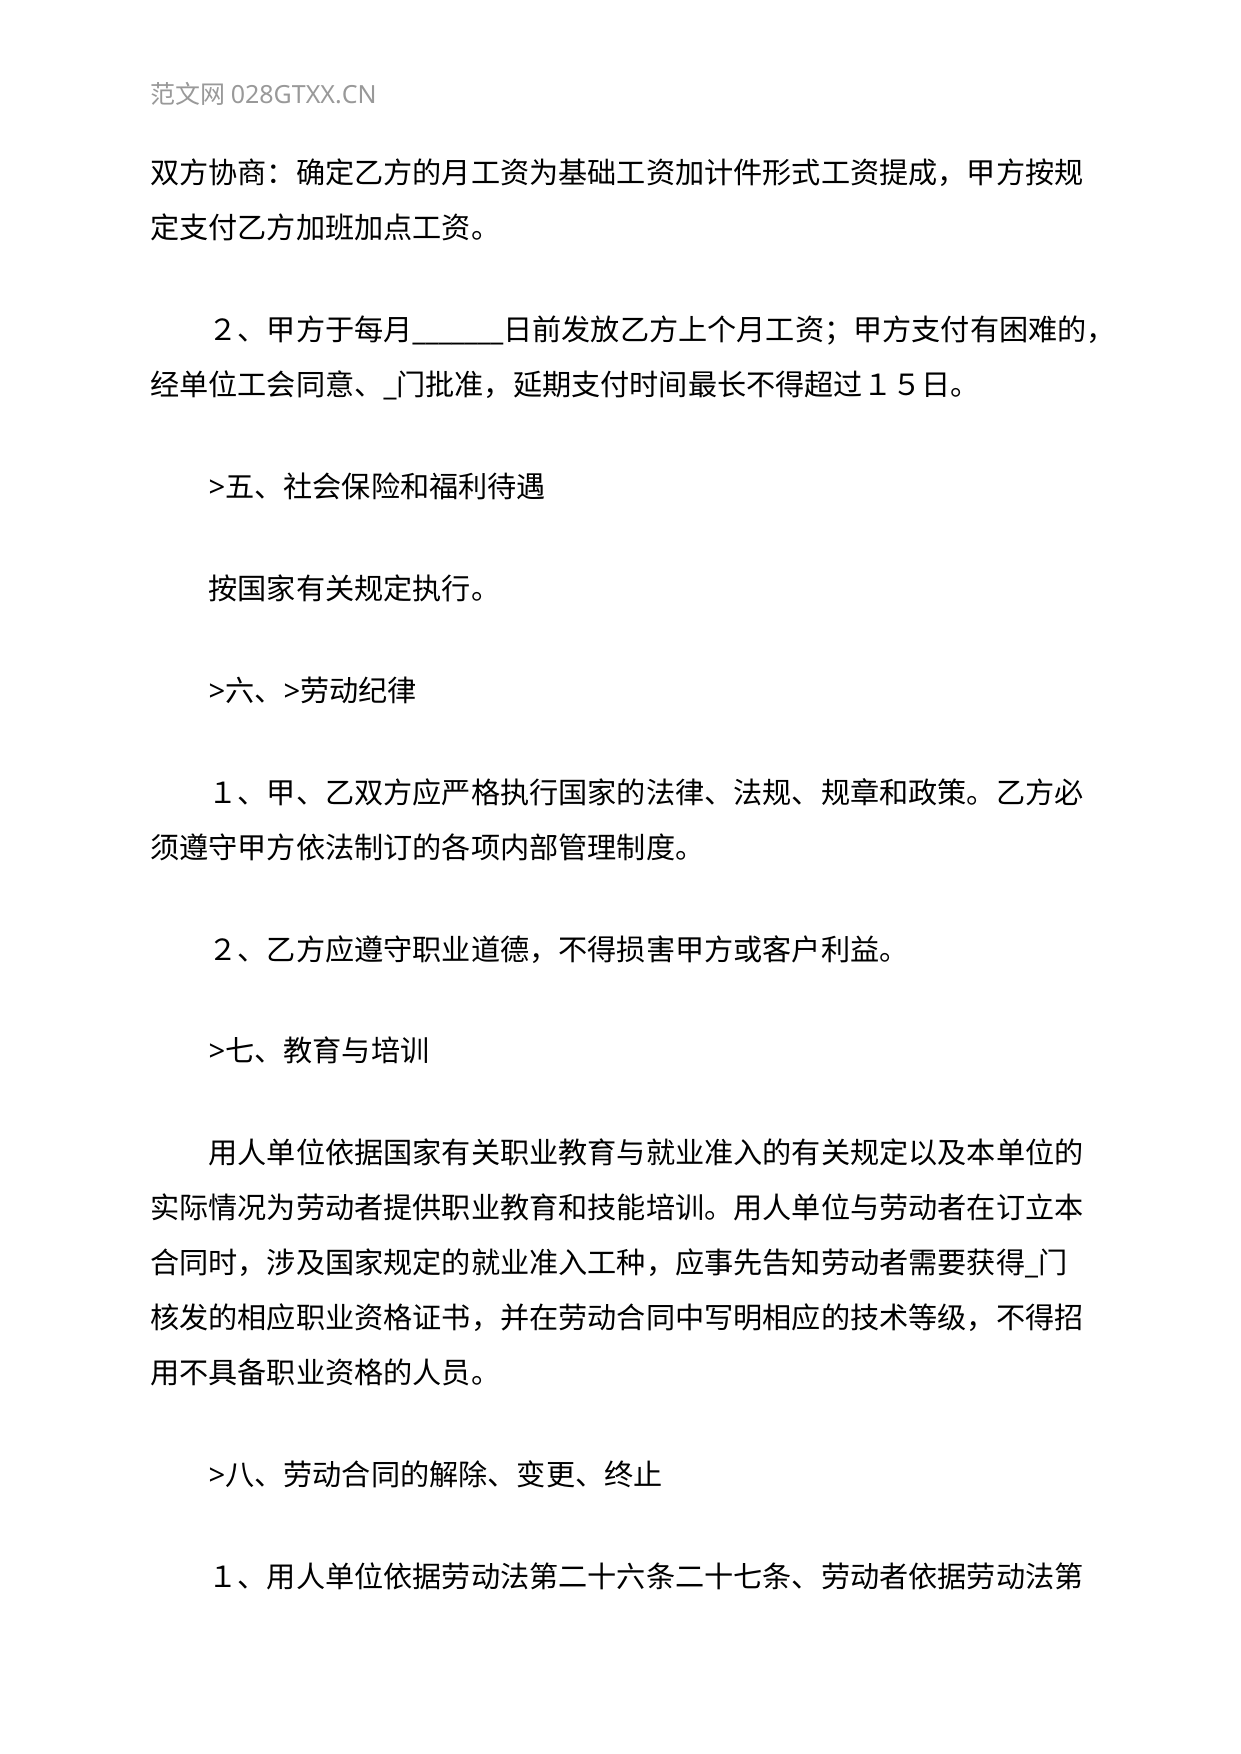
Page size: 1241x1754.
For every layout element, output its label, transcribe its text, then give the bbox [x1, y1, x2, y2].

text 按国家有关规定执行。 [150, 566, 1090, 608]
text 用人单位依据国家有关职业教育与就业准入的有关规定以及本单位的实际情况为劳动者提供职业教育和技能培训。用人单位与劳动者在订立本合同时，涉及国家规定的就业准入工种，应事先告知劳动者需要获得_门核发的相应职业资格证书，并在劳动合同中写明相应的技术等级，不得招用不具备职业资格的人员。 [150, 1130, 1090, 1392]
text ２、甲方于每月_______日前发放乙方上个月工资；甲方支付有困难的，经单位工会同意、_门批准，延期支付时间最长不得超过１５日。 [150, 307, 1090, 404]
text １、甲、乙双方应严格执行国家的法律、法规、规章和政策。乙方必须遵守甲方依法制订的各项内部管理制度。 [150, 769, 1090, 867]
text >七、教育与培训 [150, 1028, 1090, 1070]
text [150, 1553, 1090, 1596]
text ２、乙方应遵守职业道德，不得损害甲方或客户利益。 [150, 926, 1090, 968]
text >五、社会保险和福利待遇 [150, 464, 1090, 506]
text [150, 150, 1090, 247]
text >八、劳动合同的解除、变更、终止 [150, 1451, 1090, 1494]
text >六、>劳动纪律 [150, 667, 1090, 710]
